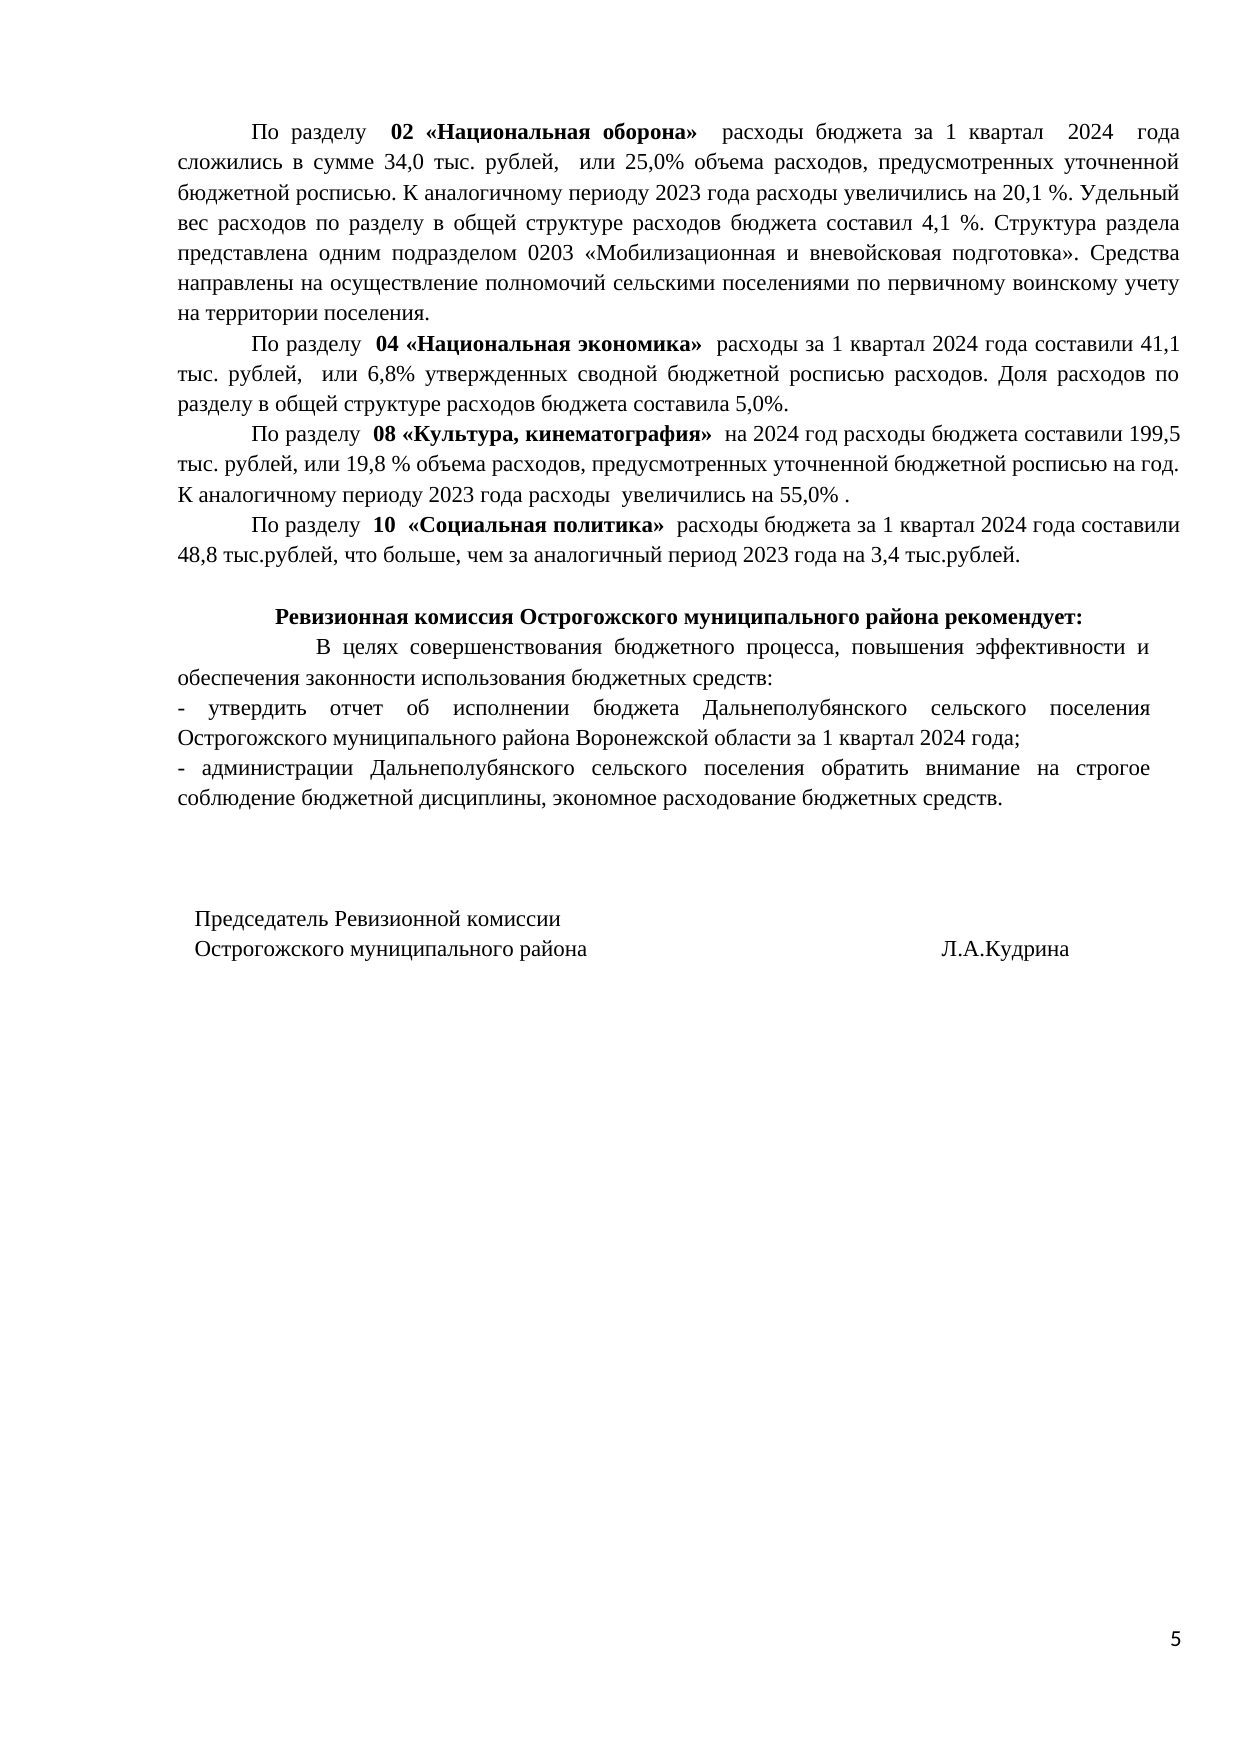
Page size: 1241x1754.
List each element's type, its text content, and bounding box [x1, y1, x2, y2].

text По разделу 04 «Национальная экономика» расходы за 1 квартал 2024 года составили 41,1 тыс. рублей, или 6,8% утвержденных сводной бюджетной росписью расходов. Доля расходов по разделу в общей структуре расходов бюджета составила 5,0%. [177, 329, 1181, 416]
text По разделу 08 «Культура, кинематография» на 2024 год расходы бюджета составили 199,5 тыс. рублей, или 19,8 % объема расходов, предусмотренных уточненной бюджетной росписью на год. К аналогичному периоду 2023 года расходы увеличились на 55,0% . [177, 420, 1181, 507]
text Председатель Ревизионной комиссии [177, 905, 1181, 932]
text В целях совершенствования бюджетного процесса, повышения эффективности и обеспечения законности использования бюджетных средств: [177, 633, 1152, 690]
text По разделу 02 «Национальная оборона» расходы бюджета за 1 квартал 2024 года сложились в сумме 34,0 тыс. рублей, или 25,0% объема расходов, предусмотренных уточненной бюджетной росписью. К аналогичному периоду 2023 года расходы увеличились на 20,1 %. Удельный вес расходов по разделу в общей структуре расходов бюджета составил 4,1 %. Структура раздела представлена одним подразделом 0203 «Мобилизационная и вневойсковая подготовка». Средства направлены на осуществление полномочий сельскими поселениями по первичному воинскому учету на территории поселения. [177, 118, 1181, 326]
text По разделу 10 «Социальная политика» расходы бюджета за 1 квартал 2024 года составили 48,8 тыс.рублей, что больше, чем за аналогичный период 2023 года на 3,4 тыс.рублей. [177, 511, 1181, 567]
text - администрации Дальнеполубянского сельского поселения обратить внимание на строгое соблюдение бюджетной дисциплины, экономное расходование бюджетных средств. [177, 754, 1152, 811]
text - утвердить отчет об исполнении бюджета Дальнеполубянского сельского поселения Острогожского муниципального района Воронежской области за 1 квартал 2024 года; [177, 694, 1152, 750]
text Ревизионная комиссия Острогожского муниципального района рекомендует: [177, 603, 1181, 629]
text Острогожского муниципального района Л.А.Кудрина [177, 935, 1181, 962]
